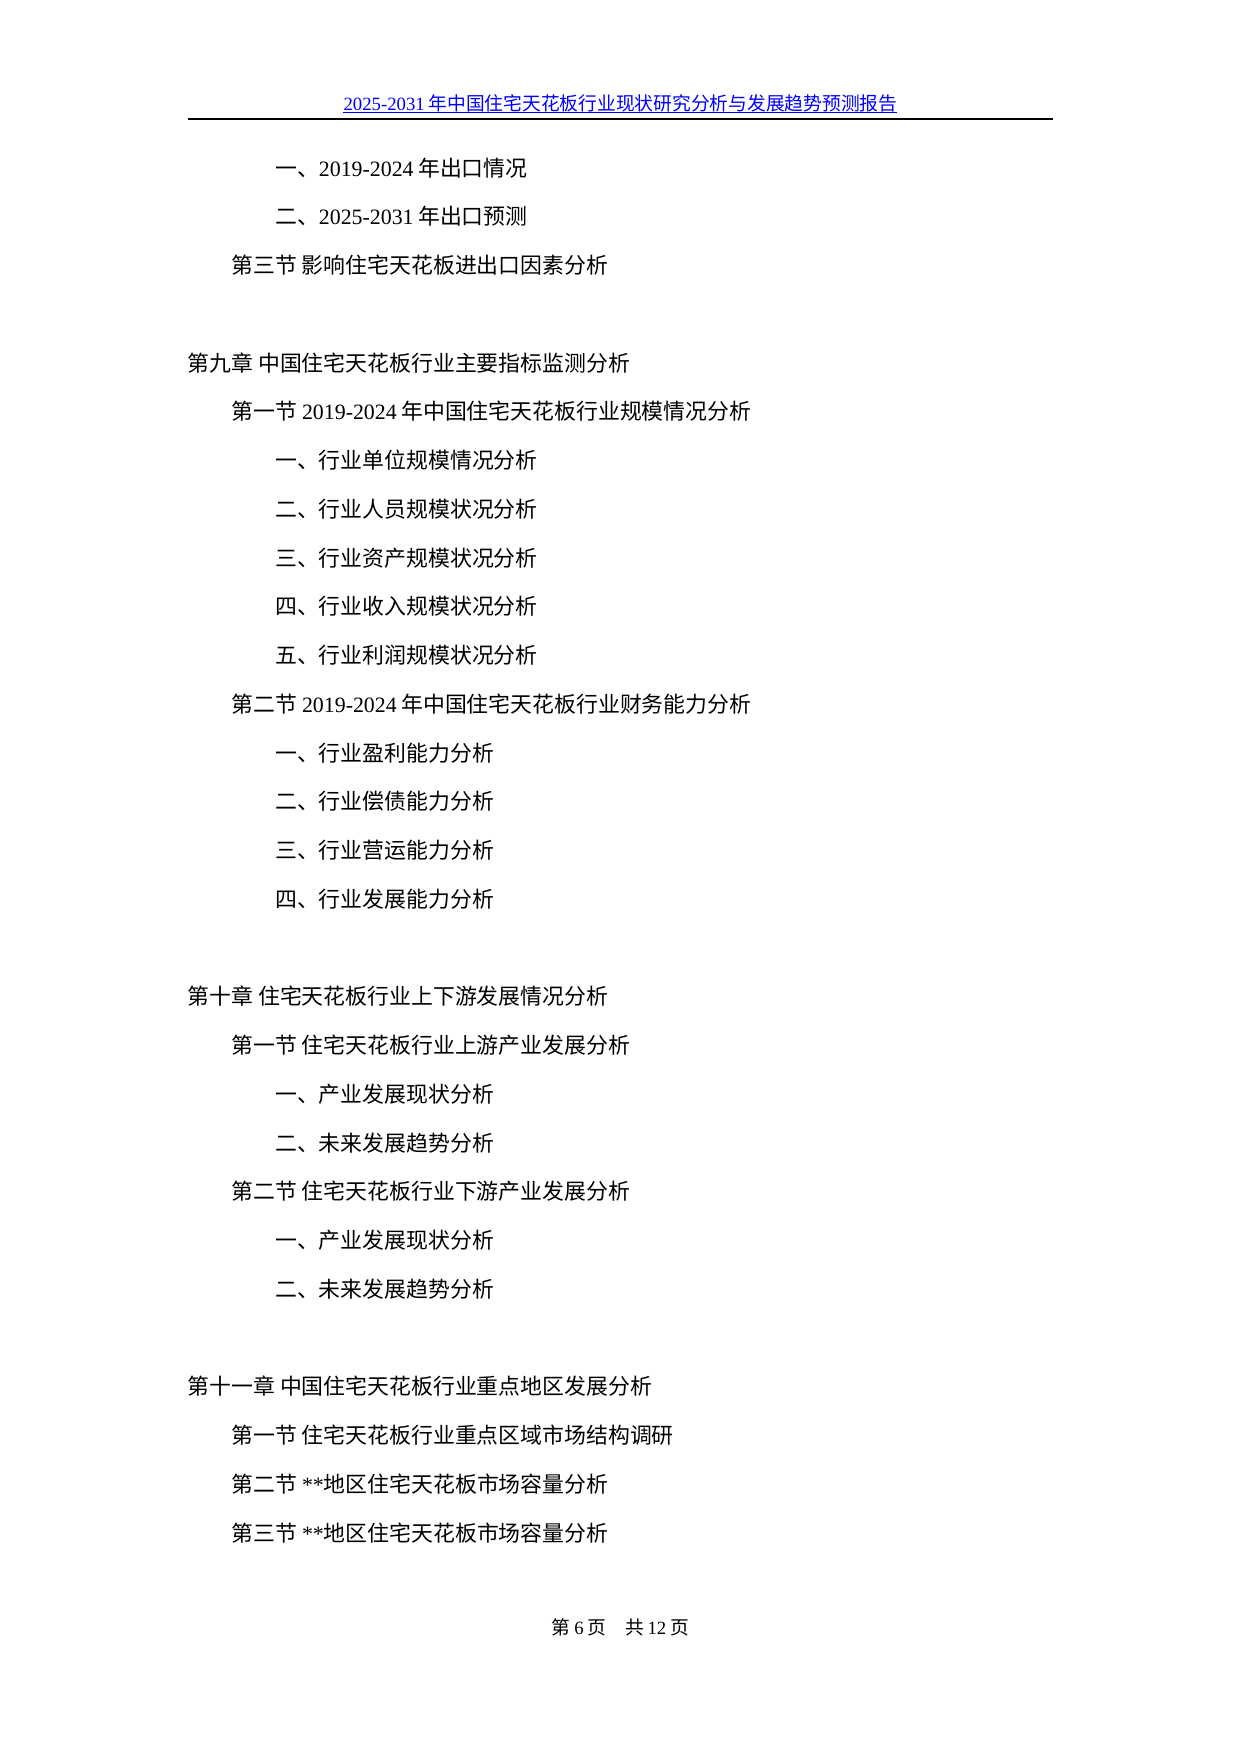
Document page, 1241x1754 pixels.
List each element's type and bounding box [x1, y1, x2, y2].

text [187, 150, 1053, 1548]
